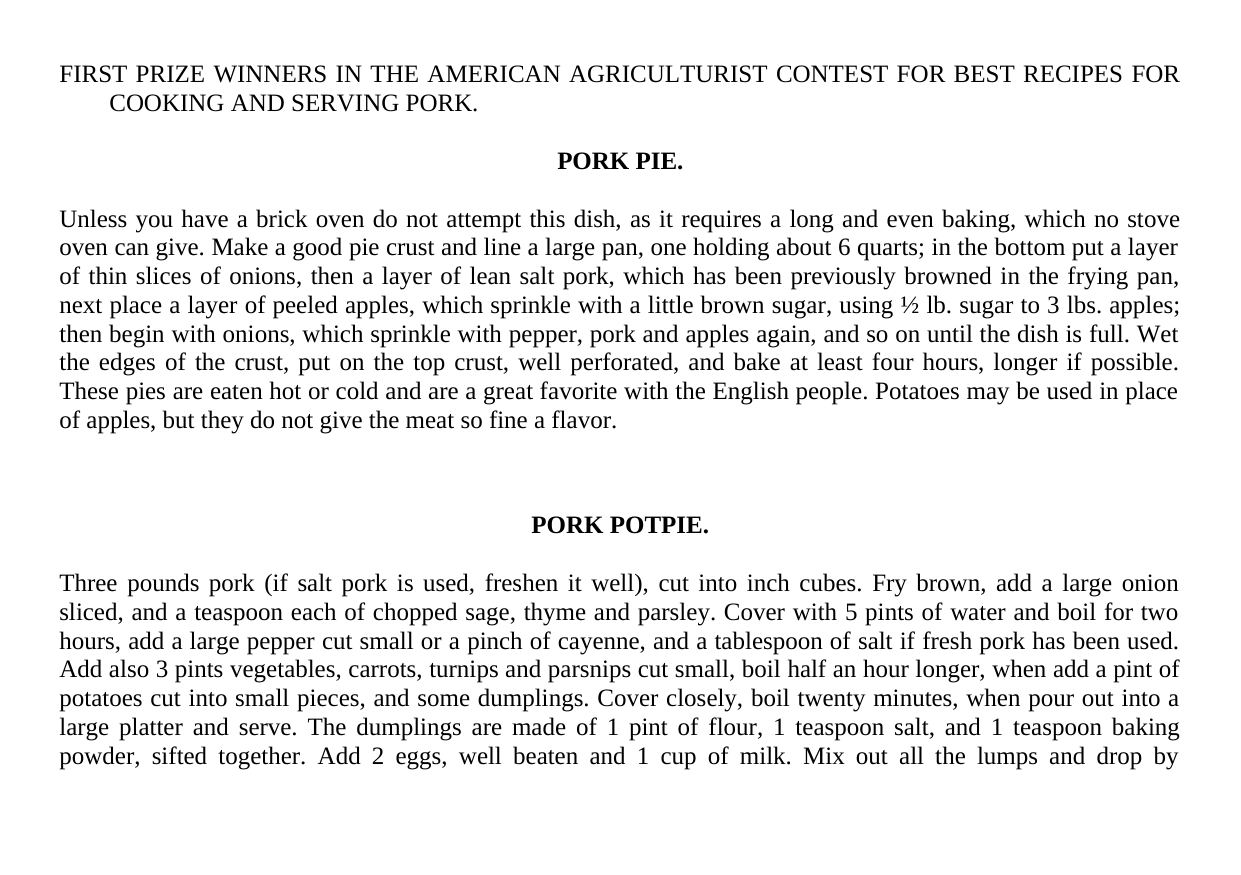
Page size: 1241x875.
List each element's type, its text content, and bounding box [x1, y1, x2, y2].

subtitle PORK POTPIE. [59, 510, 1181, 539]
text FIRST PRIZE WINNERS IN THE AMERICAN AGRICULTURIST CONTEST FOR BEST RECIPES FOR COOKING AND SERVING PORK. [59, 59, 1181, 117]
text Unless you have a brick oven do not attempt this dish, as it requires a long and even baking, which no stove oven can give. Make a good pie crust and line a large pan, one holding about 6 quarts; in the bottom put a layer of thin slices of onions, then a layer of lean salt pork, which has been previously browned in the frying pan, next place a layer of peeled apples, which sprinkle with a little brown sugar, using ½ lb. sugar to 3 lbs. apples; then begin with onions, which sprinkle with pepper, pork and apples again, and so on until the dish is full. Wet the edges of the crust, put on the top crust, well perforated, and bake at least four hours, longer if possible. These pies are eaten hot or cold and are a great favorite with the English people. Potatoes may be used in place of apples, but they do not give the meat so fine a flavor. [59, 204, 1181, 434]
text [59, 568, 1181, 769]
subtitle PORK PIE. [59, 146, 1181, 174]
